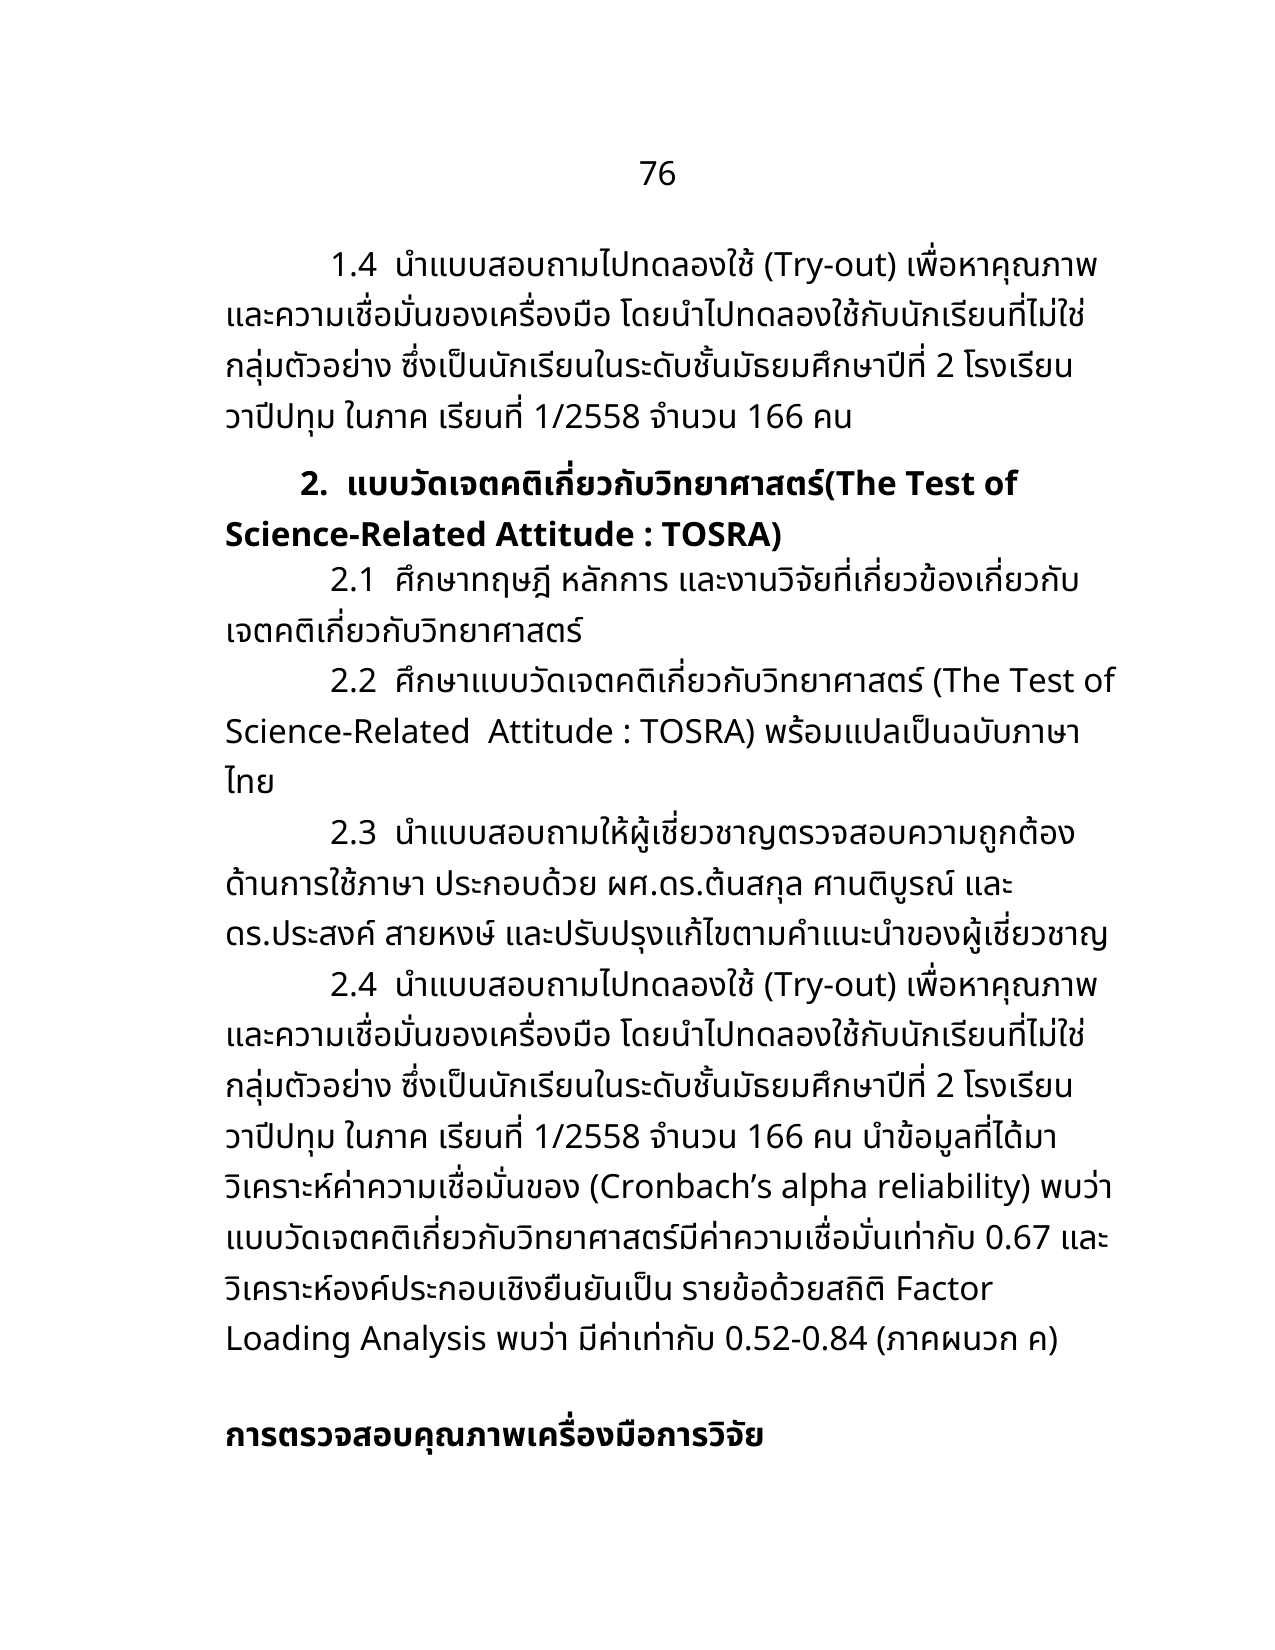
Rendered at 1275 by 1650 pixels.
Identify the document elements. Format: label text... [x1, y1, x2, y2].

text 1.4 นำแบบสอบถามไปทดลองใช้ (Try-out) เพื่อหาคุณภาพและความเชื่อมั่นของเครื่องมือ โดยนำไปทดลองใช้กับนักเรียนที่ไม่ใช่กลุ่มตัวอย่าง ซึ่งเป็นนักเรียนในระดับชั้นมัธยมศึกษาปีที่ 2 โรงเรียนวาปีปทุม ในภาค เรียนที่ 1/2558 จำนวน 166 คน [225, 241, 1125, 443]
list 2.4 นำแบบสอบถามไปทดลองใช้ (Try-out) เพื่อหาคุณภาพและความเชื่อมั่นของเครื่องมือ โดยนำไปทดลองใช้กับนักเรียนที่ไม่ใช่กลุ่มตัวอย่าง ซึ่งเป็นนักเรียนในระดับชั้นมัธยมศึกษาปีที่ 2 โรงเรียนวาปีปทุม ในภาค เรียนที่ 1/2558 จำนวน 166 คน นำข้อมูลที่ได้มาวิเคราะห์ค่าความเชื่อมั่นของ (Cronbach’s alpha reliability) พบว่า แบบวัดเจตคติเกี่ยวกับวิทยาศาสตร์มีค่าความเชื่อมั่นเท่ากับ 0.67 และวิเคราะห์องค์ประกอบเชิงยืนยันเป็น รายข้อด้วยสถิติ Factor Loading Analysis พบว่า มีค่าเท่ากับ 0.52-0.84 (ภาคผนวก ค) [225, 961, 1125, 1366]
text การตรวจสอบคุณภาพเครื่องมือการวิจัย [225, 1411, 1125, 1461]
list 2.1 ศึกษาทฤษฎี หลักการ และงานวิจัยที่เกี่ยวข้องเกี่ยวกับเจตคติเกี่ยวกับวิทยาศาสตร์ [225, 556, 1125, 657]
list 2.2 ศึกษาแบบวัดเจตคติเกี่ยวกับวิทยาศาสตร์ (The Test of Science-Related Attitude : TOSRA) พร้อมแปลเป็นฉบับภาษาไทย [225, 657, 1125, 809]
list 2.3 นำแบบสอบถามให้ผู้เชี่ยวชาญตรวจสอบความถูกต้องด้านการใช้ภาษา ประกอบด้วย ผศ.ดร.ต้นสกุล ศานติบูรณ์ และดร.ประสงค์ สายหงษ์ และปรับปรุงแก้ไขตามคำแนะนำของผู้เชี่ยวชาญ [225, 809, 1125, 961]
list 2. แบบวัดเจตคติเกี่ยวกับวิทยาศาสตร์(The Test of Science-Related Attitude : TOSRA) [225, 460, 1125, 556]
